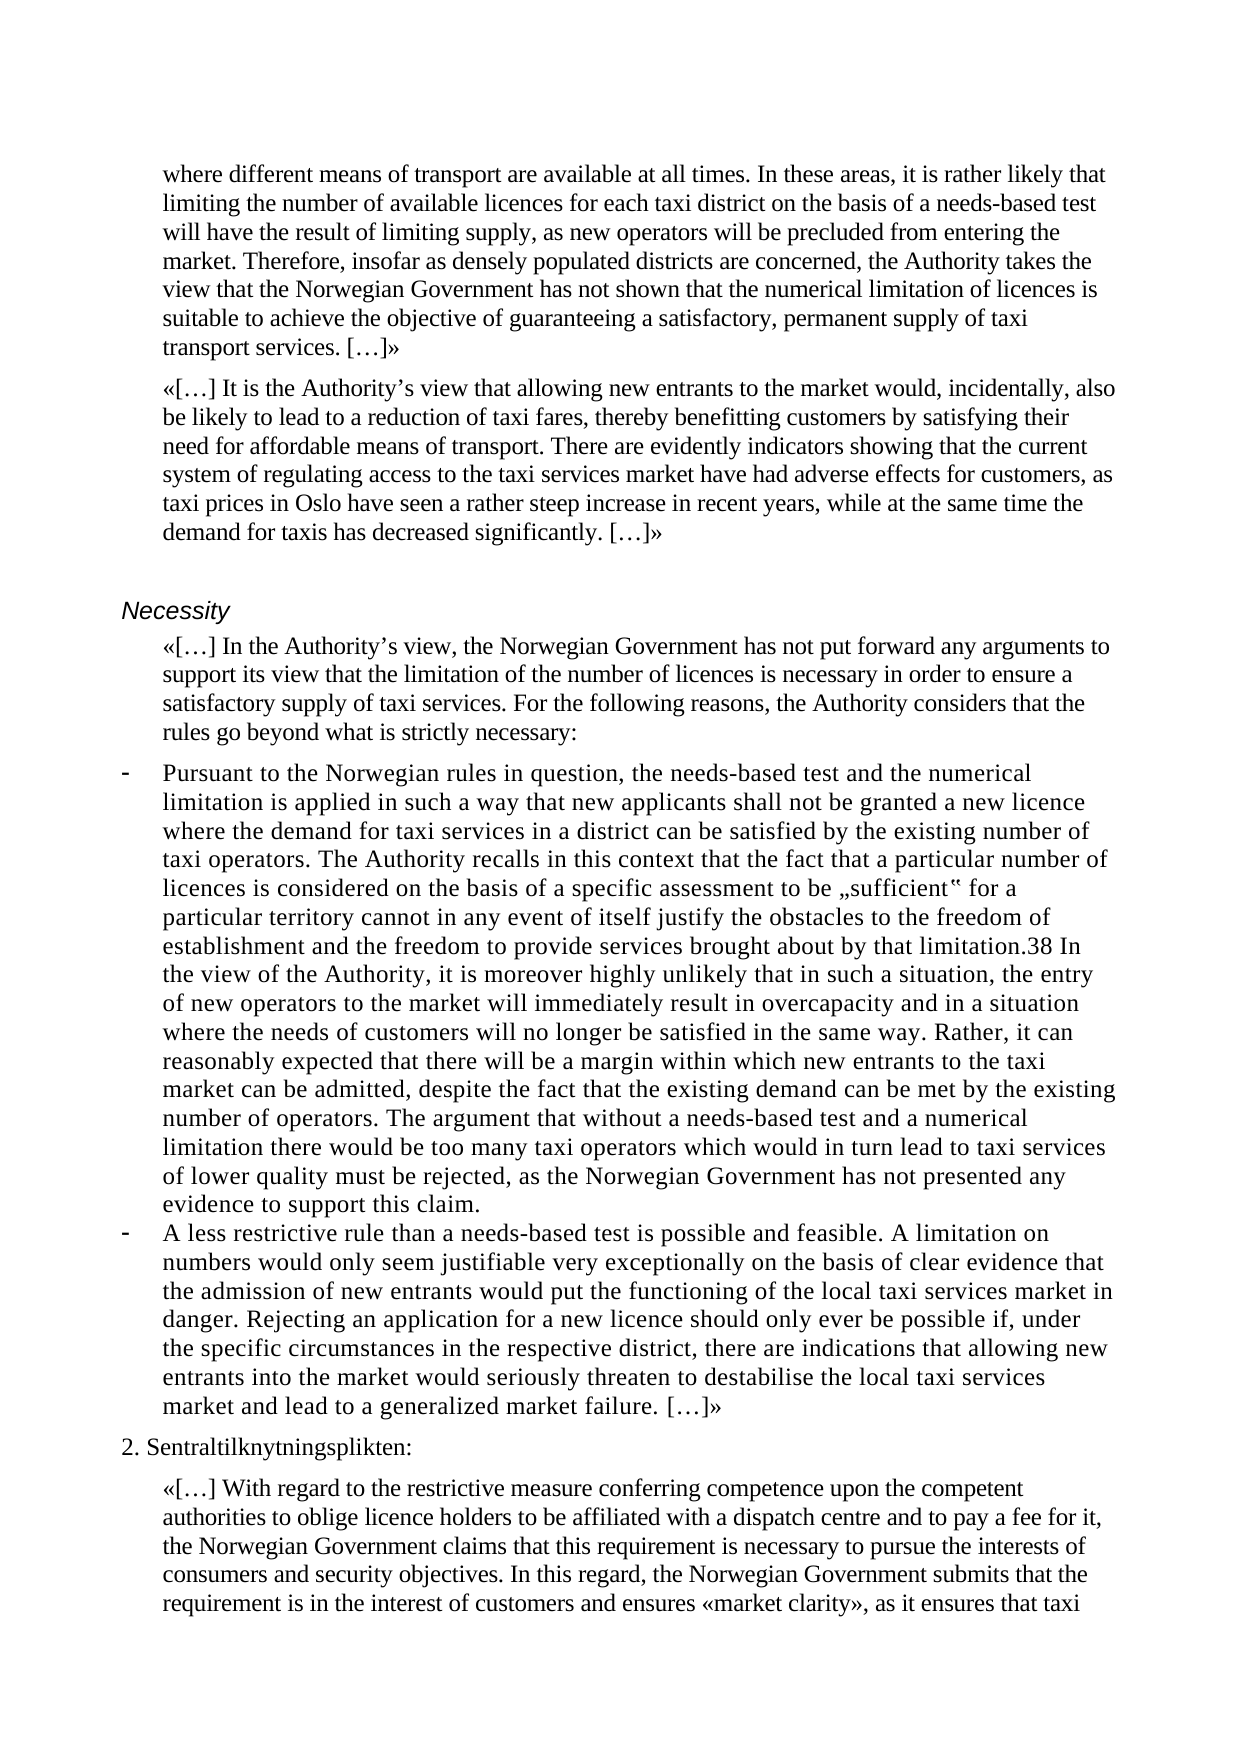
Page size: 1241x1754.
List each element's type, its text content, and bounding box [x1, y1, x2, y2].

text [162, 159, 1119, 361]
list A less restrictive rule than a needs-based test is possible and feasible. A limitation on numbers would only seem justifiable very exceptionally on the basis of clear evidence that the admission of new entrants would put the functioning of the local taxi services market in danger. Rejecting an application for a new licence should only ever be possible if, under the specific circumstances in the respective district, there are indications that allowing new entrants into the market would seriously threaten to destabilise the local taxi services market and lead to a generalized market failure. […]» [121, 1218, 1119, 1419]
text «[…] In the Authority’s view, the Norwegian Government has not put forward any arguments to support its view that the limitation of the number of licences is necessary in order to ensure a satisfactory supply of taxi services. For the following reasons, the Authority considers that the rules go beyond what is strictly necessary: [162, 631, 1119, 746]
text «[…] It is the Authority’s view that allowing new entrants to the market would, incidentally, also be likely to lead to a reduction of taxi fares, thereby benefitting customers by satisfying their need for affordable means of transport. There are evidently indicators showing that the current system of regulating access to the taxi services market have had adverse effects for customers, as taxi prices in Oslo have seen a rather steep increase in recent years, while at the same time the demand for taxis has decreased significantly. […]» [162, 373, 1119, 546]
text Necessity [121, 596, 1119, 624]
text 2. Sentraltilknytningsplikten: [121, 1432, 1119, 1461]
list Pursuant to the Norwegian rules in question, the needs-based test and the numerical limitation is applied in such a way that new applicants shall not be granted a new licence where the demand for taxi services in a district can be satisfied by the existing number of taxi operators. The Authority recalls in this context that the fact that a particular number of licences is considered on the basis of a specific assessment to be „sufficient‟ for a particular territory cannot in any event of itself justify the obstacles to the freedom of establishment and the freedom to provide services brought about by that limitation.38 In the view of the Authority, it is moreover highly unlikely that in such a situation, the entry of new operators to the market will immediately result in overcapacity and in a situation where the needs of customers will no longer be satisfied in the same way. Rather, it can reasonably expected that there will be a margin within which new entrants to the taxi market can be admitted, despite the fact that the existing demand can be met by the existing number of operators. The argument that without a needs-based test and a numerical limitation there would be too many taxi operators which would in turn lead to taxi services of lower quality must be rejected, as the Norwegian Government has not presented any evidence to support this claim. [121, 758, 1119, 1218]
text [162, 1473, 1119, 1617]
